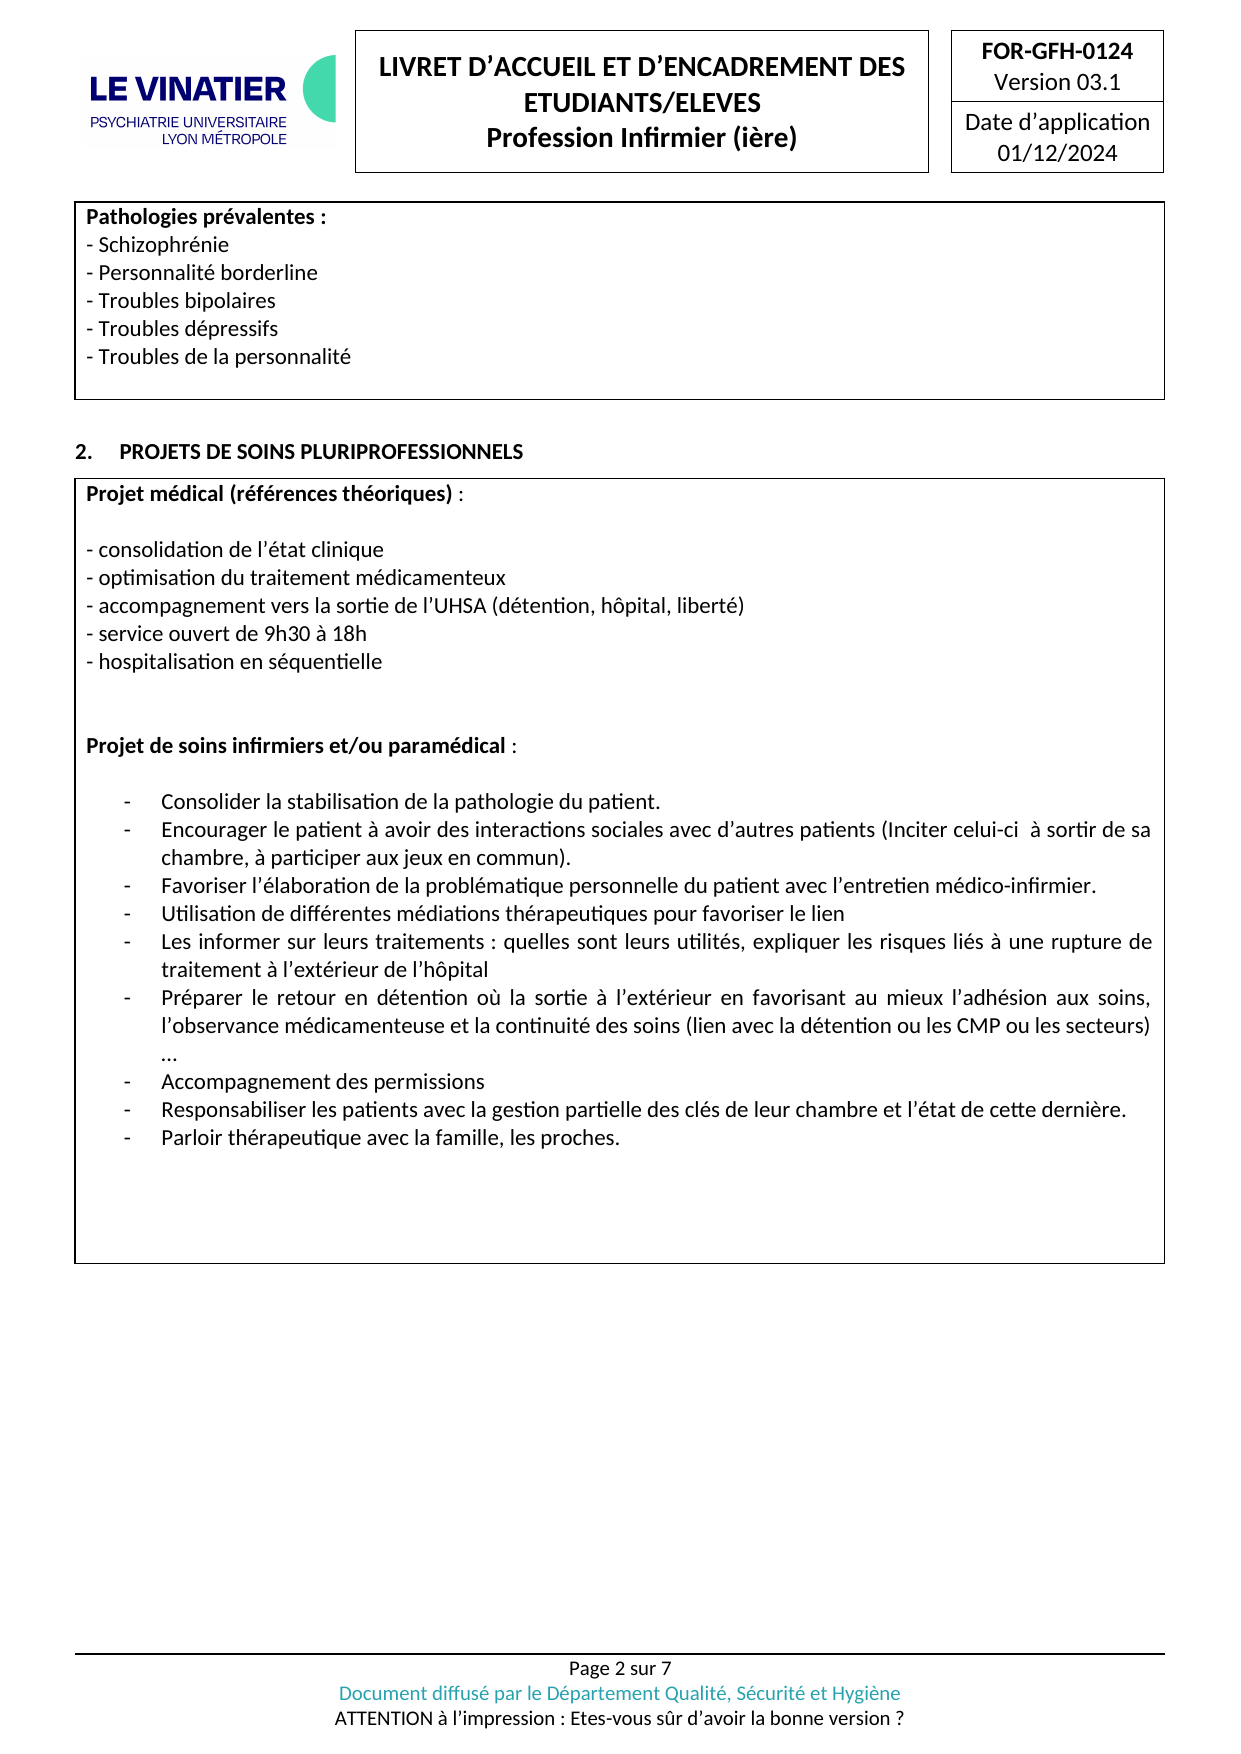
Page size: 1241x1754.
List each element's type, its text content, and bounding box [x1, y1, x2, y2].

table_header Projet médical (références théoriques) : - consolidation de l’état clinique - optimisation du traitement médicamenteux - accompagnement vers la sortie de l’UHSA (détention, hôpital, liberté) - service ouvert de 9h30 à 18h - hospitalisation en séquentielle Projet de soins infirmiers et/ou paramédical : Consolider la stabilisation de la pathologie du patient. Encourager le patient à avoir des interactions sociales avec d’autres patients (Inciter celui-ci à sortir de sa chambre, à participer aux jeux en commun). Favoriser l’élaboration de la problématique personnelle du patient avec l’entretien médico-infirmier. Utilisation de différentes médiations thérapeutiques pour favoriser le lien Les informer sur leurs traitements : quelles sont leurs utilités, expliquer les risques liés à une rupture de traitement à l’extérieur de l’hôpital Préparer le retour en détention où la sortie à l’extérieur en favorisant au mieux l’adhésion aux soins, l’observance médicamenteuse et la continuité des soins (lien avec la détention ou les CMP ou les secteurs) … Accompagnement des permissions Responsabiliser les patients avec la gestion partielle des clés de leur chambre et l’état de cette dernière. Parloir thérapeutique avec la famille, les proches. [76, 479, 1164, 1263]
picture [82, 55, 336, 148]
table_header Pathologies prévalentes : - Schizophrénie - Personnalité borderline - Troubles bipolaires - Troubles dépressifs - Troubles de la personnalité [76, 203, 1164, 398]
subtitle PROJETS DE SOINS PLURIPROFESSIONNELS [75, 437, 1165, 465]
